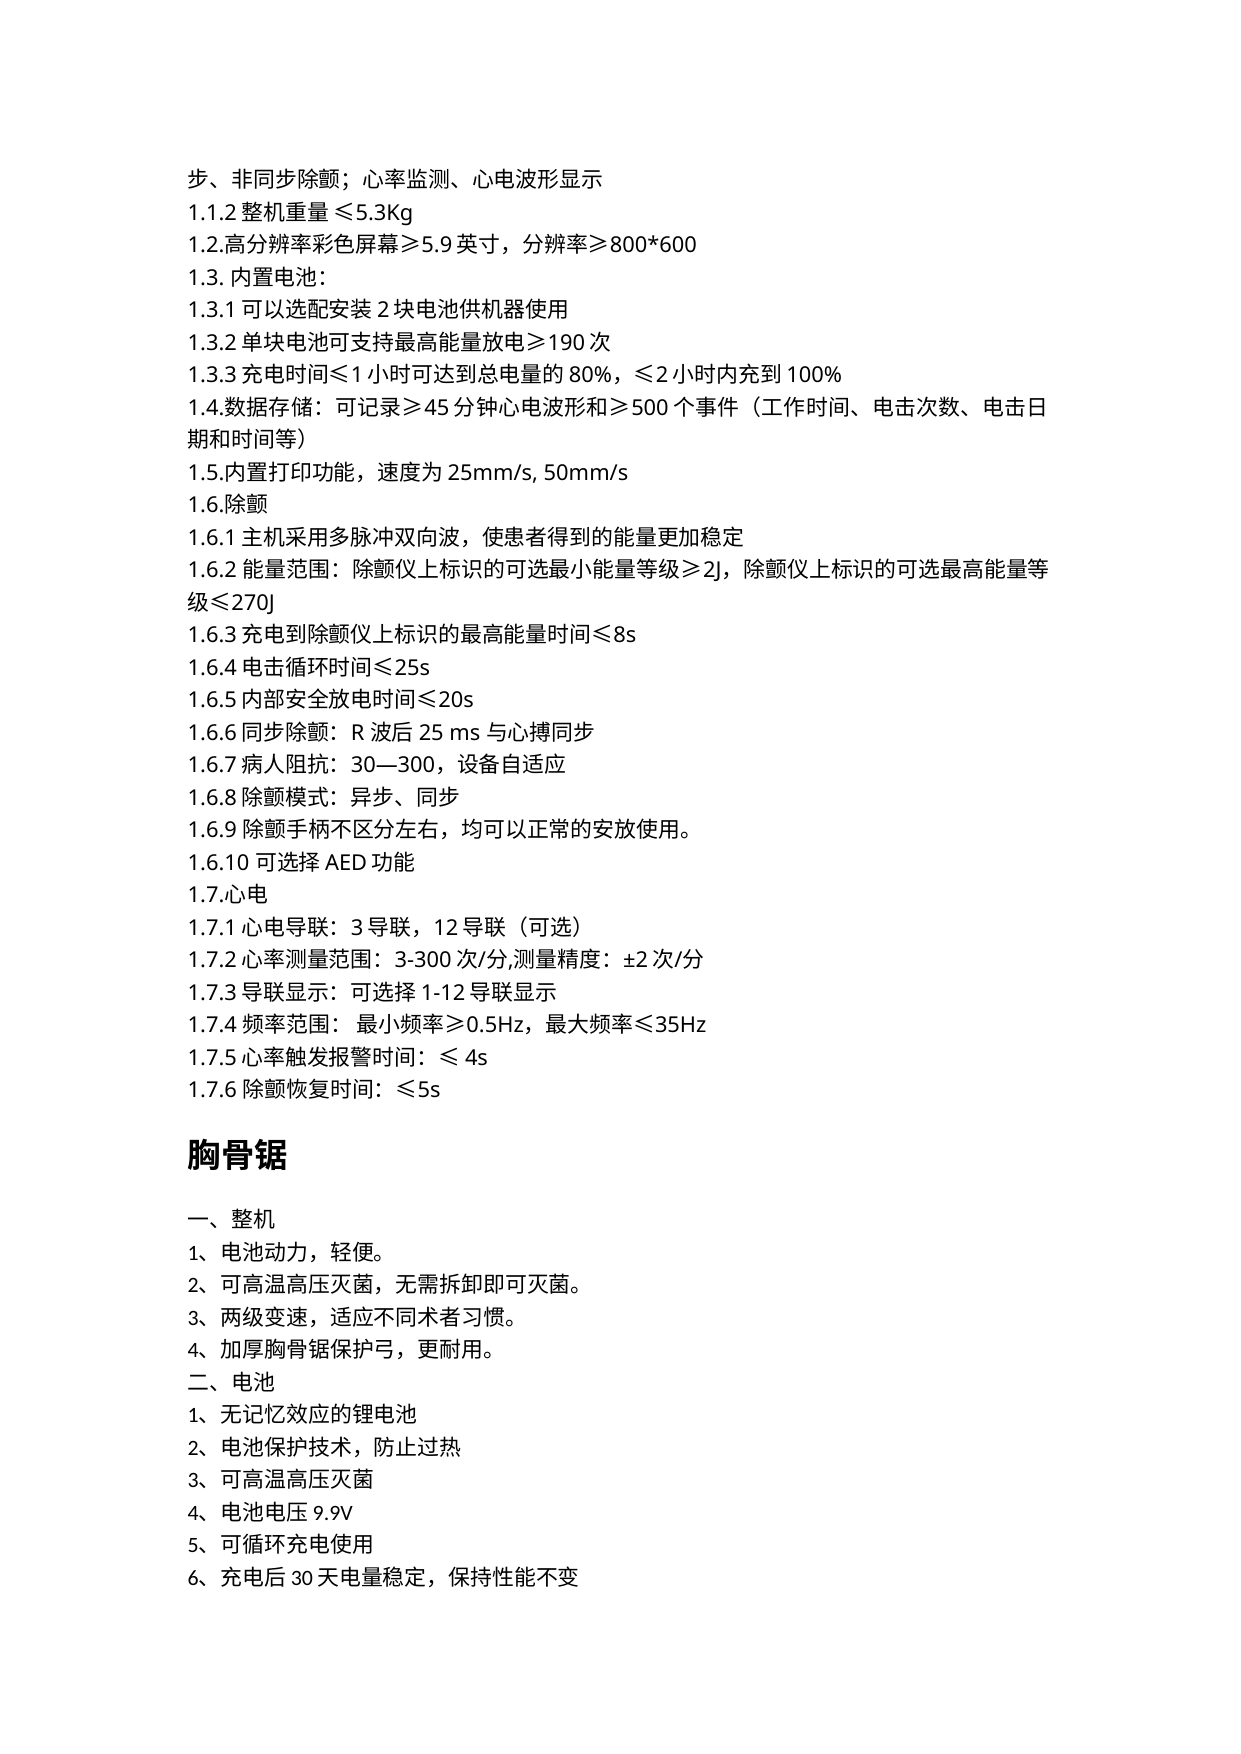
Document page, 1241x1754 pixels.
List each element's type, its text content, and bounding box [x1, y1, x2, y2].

text 1.7.1心电导联：3导联，12导联（可选） [187, 909, 1050, 942]
list 整机 [187, 1202, 1053, 1234]
list 加厚胸骨锯保护弓，更耐用。 [187, 1332, 1053, 1364]
text 1.1.2整机重量 ≤5.3Kg [187, 194, 1050, 227]
text 1.3. 内置电池： [187, 259, 1050, 292]
text 1.6.1主机采用多脉冲双向波，使患者得到的能量更加稳定 [187, 519, 1050, 552]
text 1.7.4 频率范围： 最小频率≥0.5Hz，最大频率≤35Hz [187, 1007, 1050, 1039]
text 1.7.6 除颤恢复时间：≤5s [187, 1072, 1053, 1104]
list 可高温高压灭菌 [187, 1462, 1053, 1494]
text 1.6.6同步除颤：R 波后 25 ms 与心搏同步 [187, 714, 1050, 747]
text 1.6.5内部安全放电时间≤20s [187, 682, 1050, 714]
text 1.3.1可以选配安装2块电池供机器使用 [187, 292, 1050, 324]
text 1.6.2 能量范围：除颤仪上标识的可选最小能量等级≥2J，除颤仪上标识的可选最高能量等级≤270J [187, 552, 1050, 617]
list 可循环充电使用 [187, 1527, 1053, 1559]
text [187, 162, 1050, 194]
text 胸骨锯 [187, 1121, 1053, 1186]
list 可高温高压灭菌，无需拆卸即可灭菌。 [187, 1267, 1053, 1299]
text 1.6.3充电到除颤仪上标识的最高能量时间≤8s [187, 617, 1050, 649]
list 充电后30天电量稳定，保持性能不变 [187, 1559, 1053, 1592]
text 1.6.10 可选择AED功能 [187, 844, 1050, 877]
text 1.7.5心率触发报警时间：≤ 4s [187, 1039, 1050, 1072]
list 电池电压9.9V [187, 1494, 1053, 1527]
list 电池动力，轻便。 [187, 1234, 1053, 1267]
list 电池保护技术，防止过热 [187, 1429, 1053, 1462]
text 1.6.9 除颤手柄不区分左右，均可以正常的安放使用。 [187, 812, 1050, 844]
text 1.6.7病人阻抗：30—300，设备自适应 [187, 747, 1050, 779]
text 1.3.2单块电池可支持最高能量放电≥190次 [187, 324, 1050, 357]
list 电池 [187, 1364, 1053, 1397]
text 1.7.3导联显示：可选择1-12导联显示 [187, 974, 1050, 1007]
text 1.7.心电 [187, 877, 1050, 909]
text 1.7.2心率测量范围：3-300次/分,测量精度：±2次/分 [187, 942, 1050, 974]
text 1.2.高分辨率彩色屏幕≥5.9英寸，分辨率≥800*600 [187, 227, 1050, 259]
text 1.6.4电击循环时间≤25s [187, 649, 1050, 682]
text 1.5.内置打印功能，速度为25mm/s, 50mm/s [187, 454, 1050, 487]
text 1.4.数据存储：可记录≥45分钟心电波形和≥500个事件（工作时间、电击次数、电击日期和时间等） [187, 389, 1050, 454]
list 无记忆效应的锂电池 [187, 1397, 1053, 1429]
text 1.6.除颤 [187, 487, 1050, 519]
list 两级变速，适应不同术者习惯。 [187, 1299, 1053, 1332]
text 1.6.8除颤模式：异步、同步 [187, 779, 1050, 812]
text 1.3.3充电时间≤1小时可达到总电量的80%，≤2小时内充到100% [187, 357, 1050, 389]
